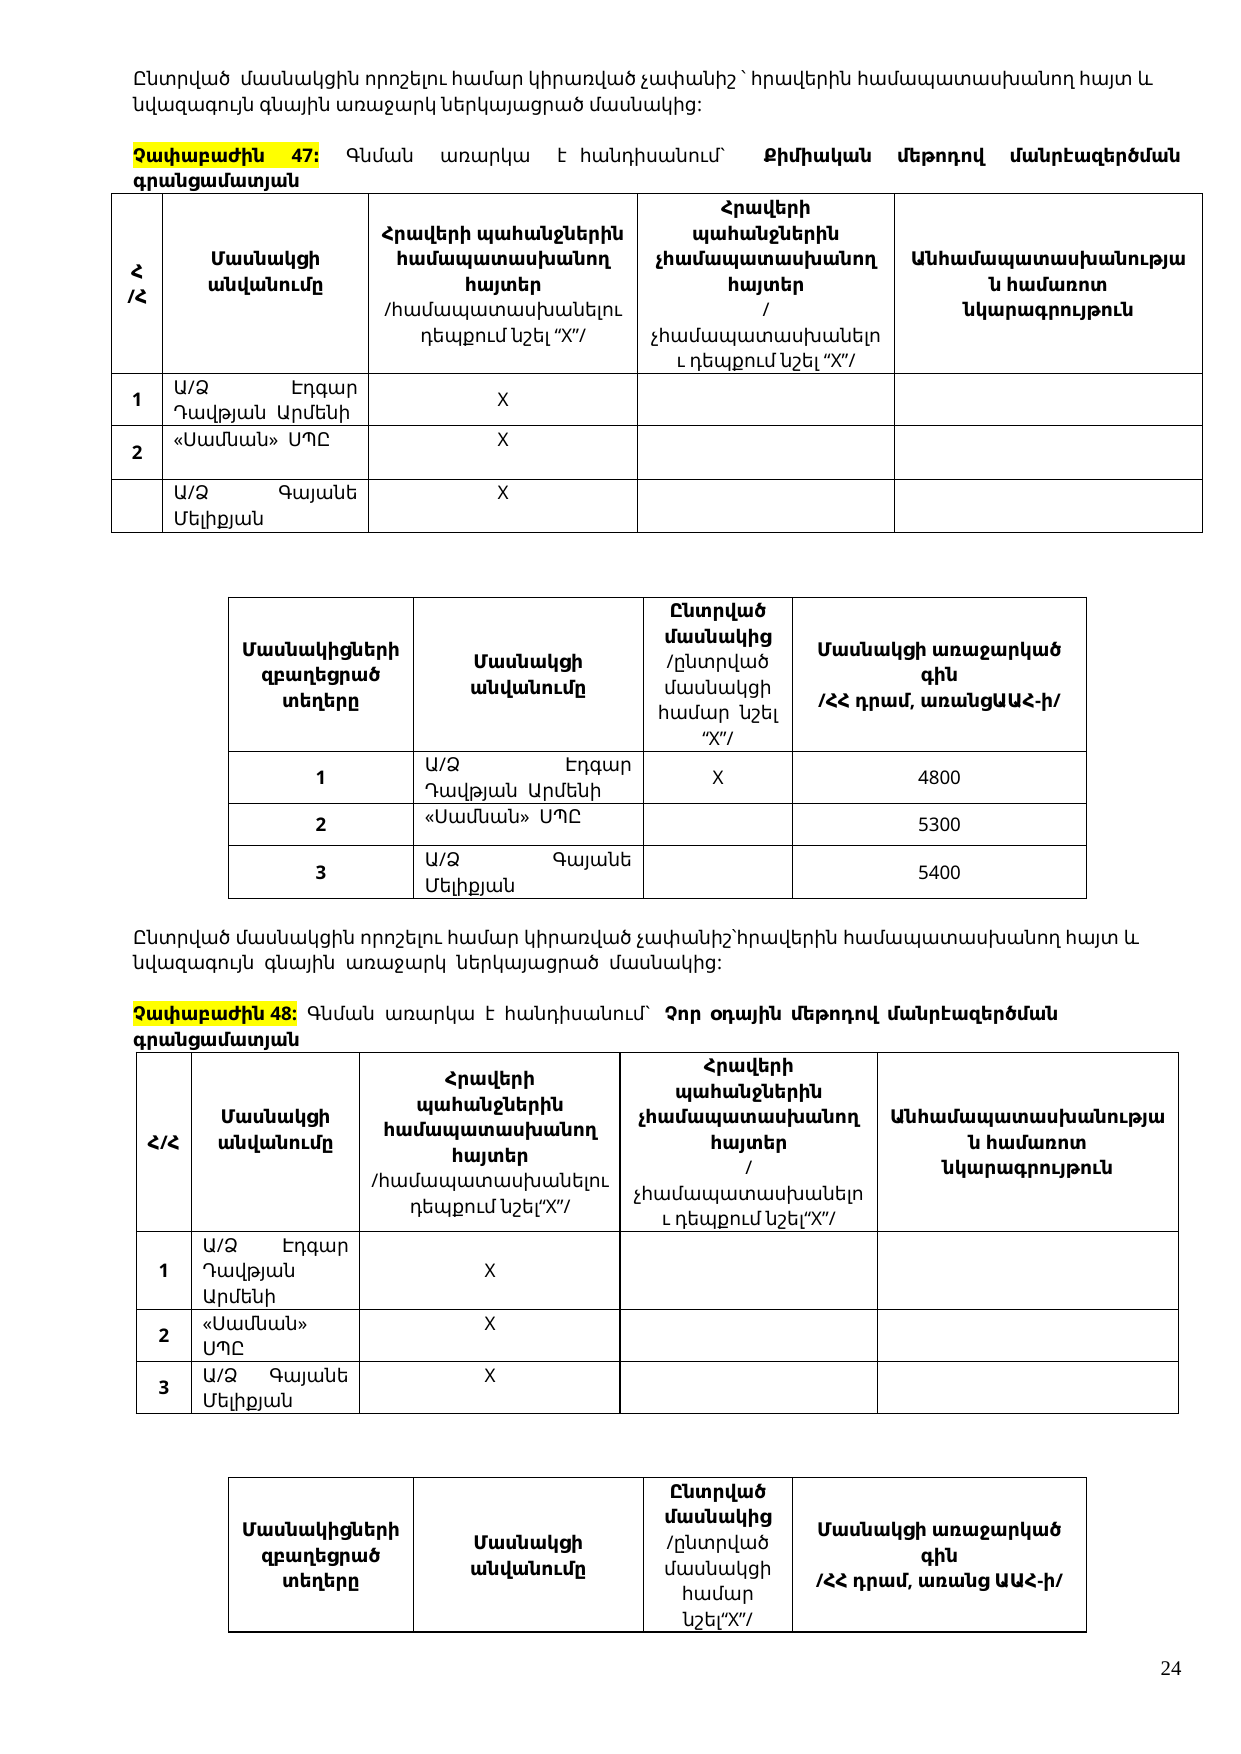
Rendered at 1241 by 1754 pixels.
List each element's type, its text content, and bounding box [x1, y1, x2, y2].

table_header Մասնակցի անվանումը [192, 1053, 359, 1231]
table_cell [638, 480, 894, 532]
table_cell 2 [229, 804, 413, 845]
table_header Հրավերի պահանջներին չհամապատասխանող հայտեր /չհամապատասխանելու դեպքում նշել“X”/ [621, 1053, 877, 1231]
table_header Անհամապատասխանության համառոտ նկարագրույթուն [895, 194, 1202, 373]
table_cell X [644, 752, 792, 803]
text Չափաբաժին 48: Գնման առարկա է հանդիսանում` Չոր օդային մեթոդով մանրէազերծման գրանցամատյան [133, 1001, 1181, 1052]
table_cell X [369, 480, 637, 532]
table_cell 1 [229, 752, 413, 803]
table_cell «Սամնան» ՍՊԸ [163, 426, 368, 479]
table_cell 4800 [793, 752, 1086, 803]
table_header Մասնակցի անվանումը [163, 194, 368, 373]
table_cell [895, 374, 1202, 425]
table_cell [644, 804, 792, 845]
table_cell Ա/Ձ Գայանե Մելիքյան [414, 846, 643, 897]
table_cell [895, 426, 1202, 479]
table_cell Ա/Ձ Գայանե Մելիքյան [163, 480, 368, 532]
table_header Մասնակցի առաջարկած գին /ՀՀ դրամ, առանց ԱԱՀ-ի/ [793, 1478, 1086, 1631]
table_cell [621, 1310, 877, 1361]
table_cell [638, 426, 894, 479]
table_cell 5300 [793, 804, 1086, 845]
table_header Մասնակցի անվանումը [414, 1478, 643, 1631]
table_cell 3 [137, 1362, 191, 1413]
table_cell X [360, 1310, 619, 1361]
table_header Անհամապատասխանության համառոտ նկարագրույթուն [878, 1053, 1178, 1231]
table_cell «Սամնան» ՍՊԸ [192, 1310, 359, 1361]
table_cell X [360, 1362, 619, 1413]
table_cell 2 [137, 1310, 191, 1361]
table_header Հ/Հ [112, 194, 162, 373]
table_cell [878, 1362, 1178, 1413]
table_cell Ա/Ձ Էդգար Դավթյան Արմենի [192, 1232, 359, 1309]
text Ընտրված մասնակցին որոշելու համար կիրառված չափանիշ ՝ հրավերին համապատասխանող հայտ և նվազագույն գնային առաջարկ ներկայացրած մասնակից: [133, 66, 1181, 117]
table_cell 1 [112, 374, 162, 425]
table_header Մասնակցի առաջարկած գին /ՀՀ դրամ, առանցԱԱՀ-ի/ [793, 598, 1086, 751]
table_header Հրավերի պահանջներին համապատասխանող հայտեր /համապատասխանելու դեպքում նշել “X”/ [369, 194, 637, 373]
table_cell [644, 846, 792, 897]
text Չափաբաժին 47։ Գնման առարկա է հանդիսանում` Քիմիական մեթոդով մանրէազերծման գրանցամատյան [133, 142, 1181, 193]
table_header Ընտրված մասնակից /ընտրված մասնակցի համար նշել “X”/ [644, 598, 792, 751]
table_cell 5400 [793, 846, 1086, 897]
table_cell X [369, 374, 637, 425]
table_header Հրավերի պահանջներին չհամապատասխանող հայտեր /չհամապատասխանելու դեպքում նշել “X”/ [638, 194, 894, 373]
text Ընտրված մասնակցին որոշելու համար կիրառված չափանիշ՝հրավերին համապատասխանող հայտ և նվազագույն գնային առաջարկ ներկայացրած մասնակից: [133, 924, 1181, 975]
table_cell 3 [229, 846, 413, 897]
table_cell X [360, 1232, 619, 1309]
table_cell «Սամնան» ՍՊԸ [414, 804, 643, 845]
table_cell [621, 1362, 877, 1413]
table_header Մասնակիցների զբաղեցրած տեղերը [229, 598, 413, 751]
table_cell [878, 1310, 1178, 1361]
table_cell Ա/Ձ Էդգար Դավթյան Արմենի [414, 752, 643, 803]
table_cell [878, 1232, 1178, 1309]
table_cell 1 [137, 1232, 191, 1309]
table_cell [895, 480, 1202, 532]
table_header Հ/Հ [137, 1053, 191, 1231]
table_header Մասնակցի անվանումը [414, 598, 643, 751]
table_cell [638, 374, 894, 425]
table_cell [112, 480, 162, 532]
table_cell 2 [112, 426, 162, 479]
table_cell X [369, 426, 637, 479]
table_header Ընտրված մասնակից /ընտրված մասնակցի համար նշել“X”/ [644, 1478, 792, 1631]
table_cell Ա/Ձ Գայանե Մելիքյան [192, 1362, 359, 1413]
table_cell [621, 1232, 877, 1309]
table_cell Ա/Ձ Էդգար Դավթյան Արմենի [163, 374, 368, 425]
table_header Հրավերի պահանջներին համապատասխանող հայտեր /համապատասխանելու դեպքում նշել“X”/ [360, 1053, 619, 1231]
table_header Մասնակիցների զբաղեցրած տեղերը [229, 1478, 413, 1631]
